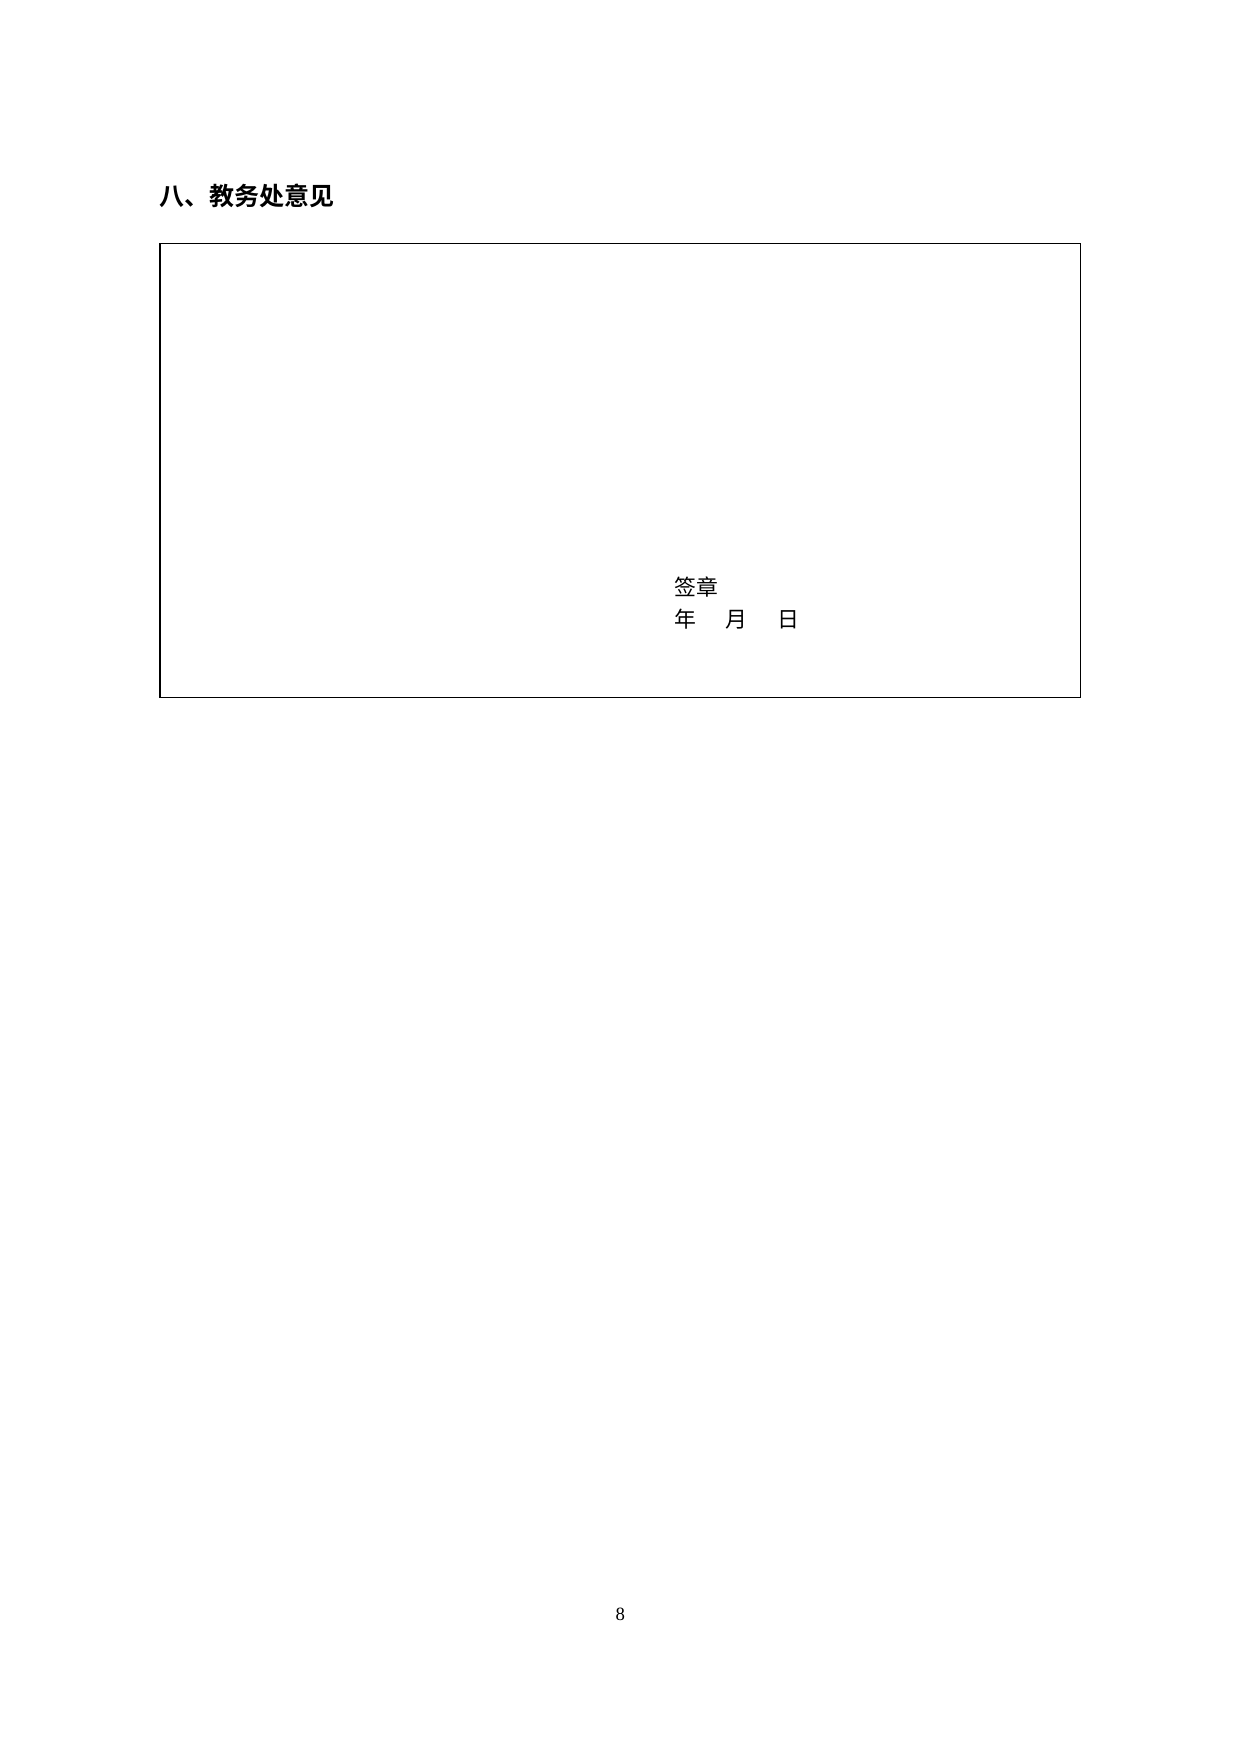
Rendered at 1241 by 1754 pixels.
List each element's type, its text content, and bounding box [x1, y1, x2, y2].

table_header 签章 年 月 日 [161, 244, 1080, 697]
text 八、教务处意见 [159, 162, 1081, 227]
